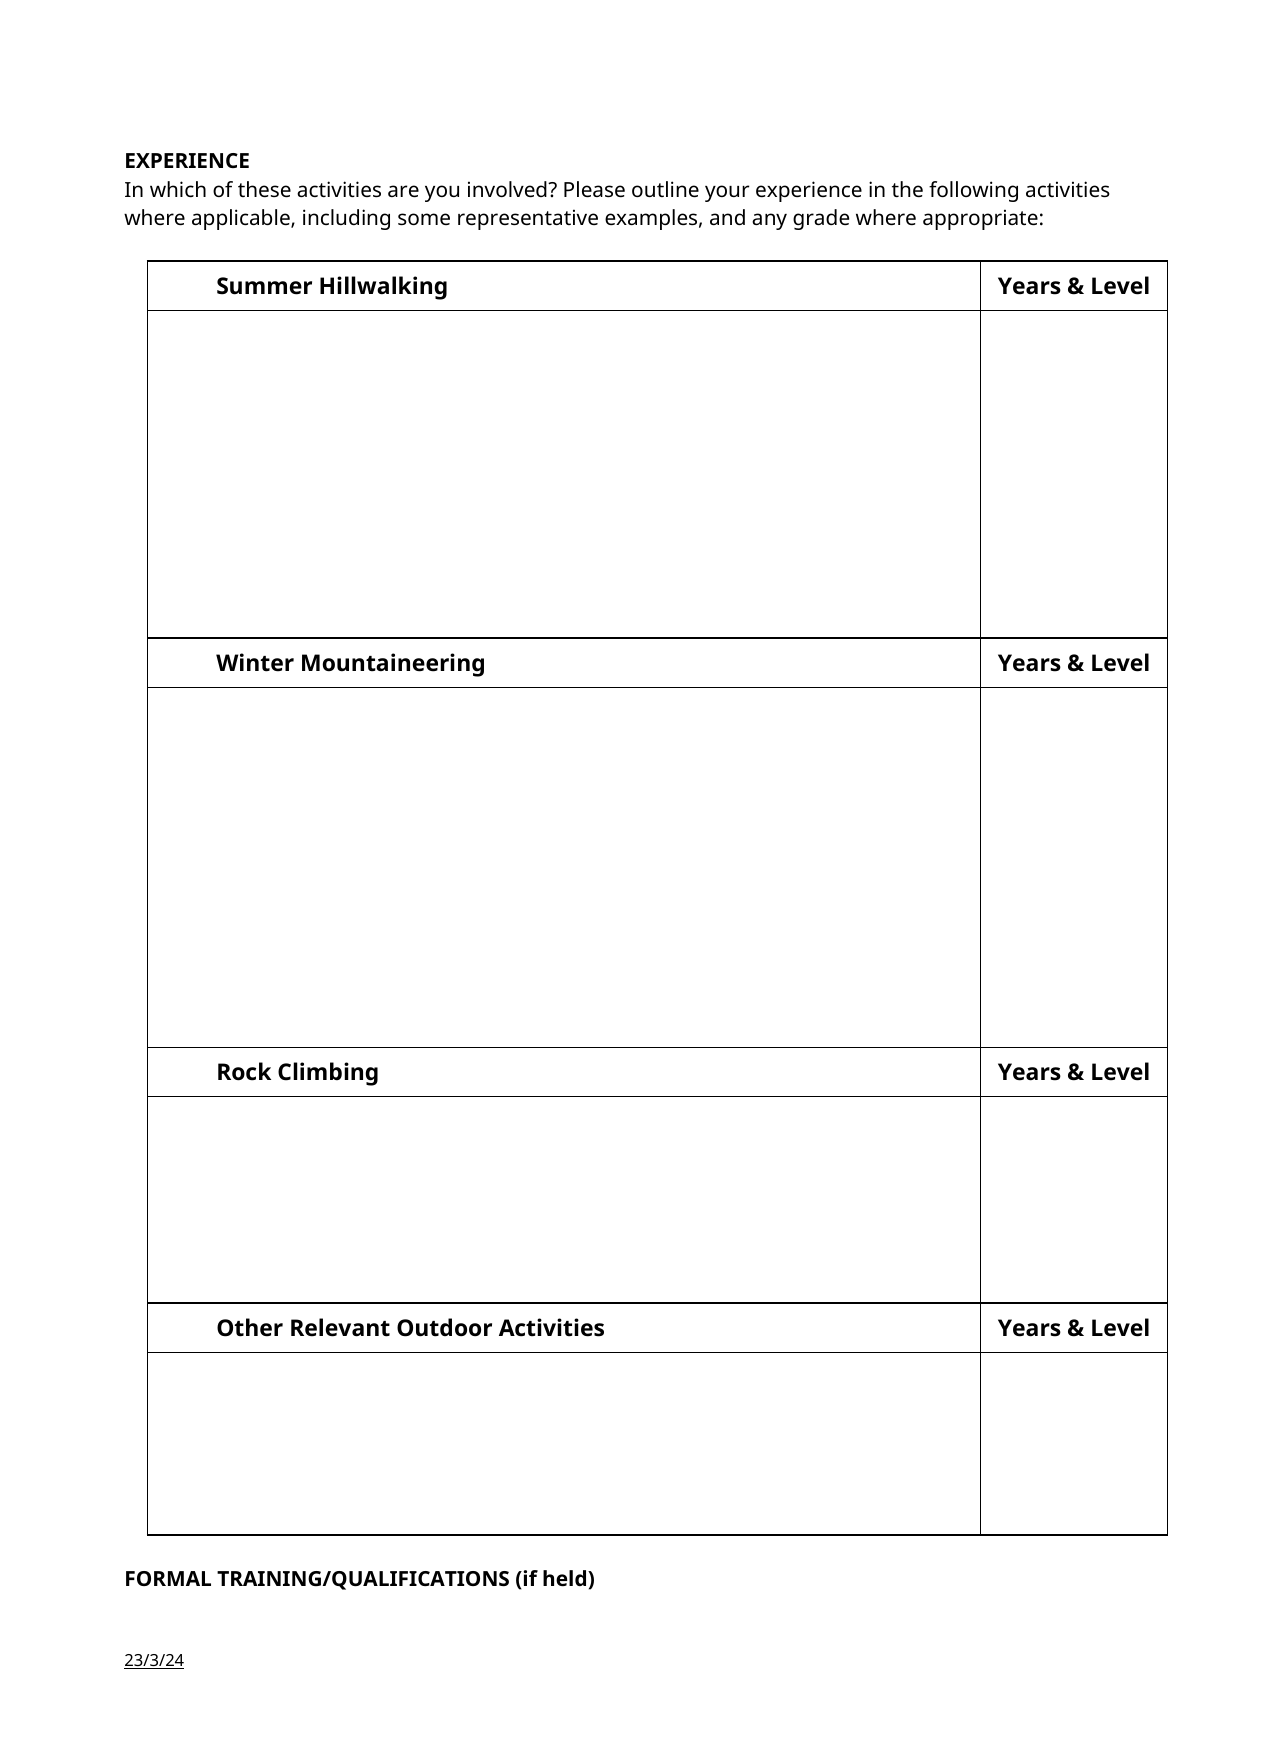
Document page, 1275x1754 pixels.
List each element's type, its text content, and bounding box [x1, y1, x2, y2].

table_cell [148, 1353, 980, 1534]
table_cell [981, 311, 1167, 637]
table_cell [148, 688, 980, 1046]
table_cell [981, 1353, 1167, 1534]
table_cell [148, 1097, 980, 1302]
table_cell Years & Level [981, 1304, 1167, 1351]
table_cell Years & Level [981, 639, 1167, 687]
table_cell [148, 311, 980, 637]
table_cell Rock Climbing [148, 1048, 980, 1096]
text In which of these activities are you involved? Please outline your experience in the following activities where applicable, including some representative examples, and any grade where appropriate: [124, 175, 1157, 232]
table_cell [981, 688, 1167, 1046]
table_cell Years & Level [981, 1048, 1167, 1096]
table_header Years & Level [981, 262, 1167, 310]
table_cell Other Relevant Outdoor Activities [148, 1304, 980, 1351]
text EXPERIENCE [124, 147, 1157, 175]
table_cell [981, 1097, 1167, 1302]
table_cell Winter Mountaineering [148, 639, 980, 687]
table_header Summer Hillwalking [148, 262, 980, 310]
text FORMAL TRAINING/QUALIFICATIONS (if held) [124, 1564, 1157, 1593]
